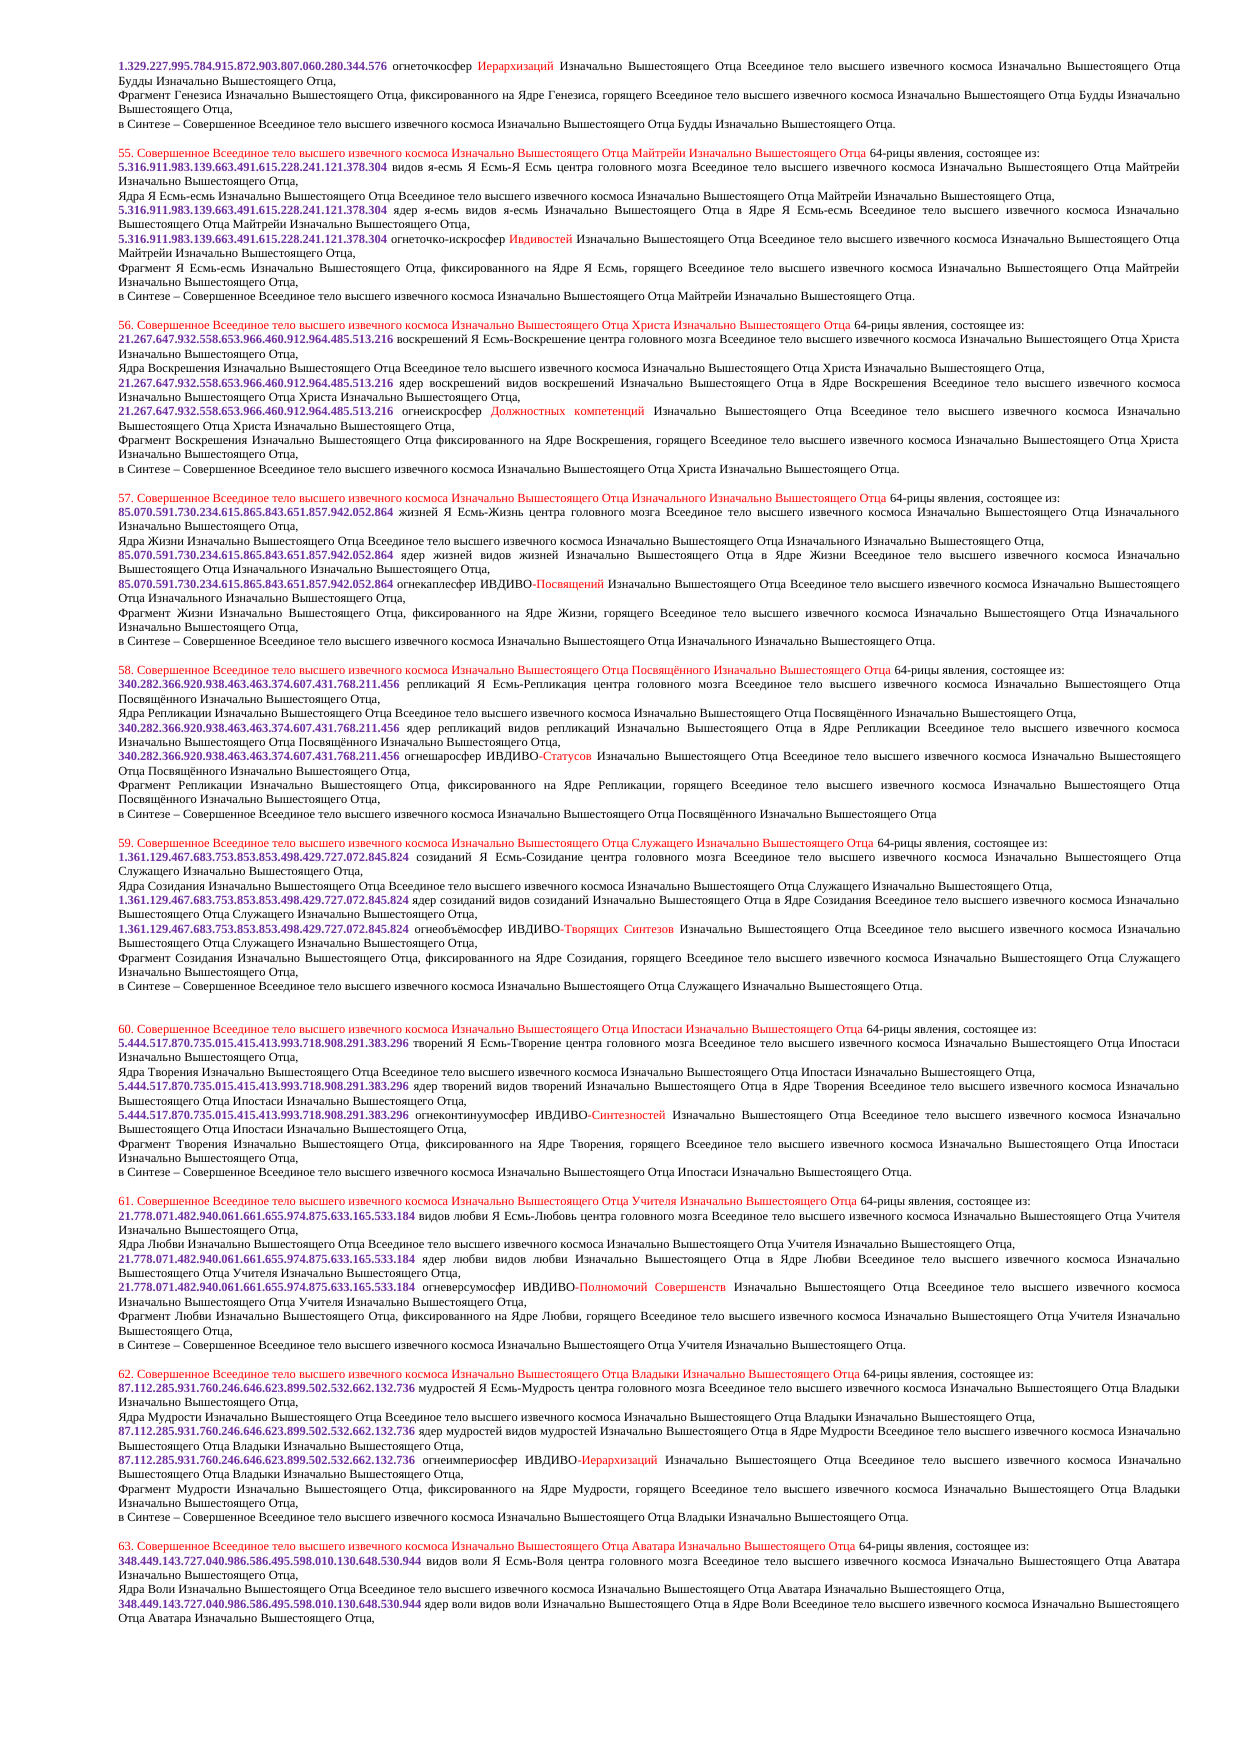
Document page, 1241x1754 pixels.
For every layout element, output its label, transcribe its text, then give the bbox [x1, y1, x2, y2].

text Фрагмент Жизни Изначально Вышестоящего Отца, фиксированного на Ядре Жизни, горящего Всеединое тело высшего извечного космоса Изначально Вышестоящего Отца Изначального Изначально Вышестоящего Отца, [118, 605, 1181, 634]
text Ядра Воли Изначально Вышестоящего Отца Всеединое тело высшего извечного космоса Изначально Вышестоящего Отца Аватара Изначально Вышестоящего Отца, [118, 1582, 1181, 1596]
text в Синтезе – Совершенное Всеединое тело высшего извечного космоса Изначально Вышестоящего Отца Служащего Изначально Вышестоящего Отца. [118, 979, 1181, 993]
text 87.112.285.931.760.246.646.623.899.502.532.662.132.736 огнеимпериосфер ИВДИВО-Иерархизаций Изначально Вышестоящего Отца Всеединое тело высшего извечного космоса Изначально Вышестоящего Отца Владыки Изначально Вышестоящего Отца, [118, 1453, 1181, 1481]
text в Синтезе – Совершенное Всеединое тело высшего извечного космоса Изначально Вышестоящего Отца Учителя Изначально Вышестоящего Отца. [118, 1338, 1181, 1352]
text Ядра Созидания Изначально Вышестоящего Отца Всеединое тело высшего извечного космоса Изначально Вышестоящего Отца Служащего Изначально Вышестоящего Отца, [118, 878, 1181, 893]
text 5.316.911.983.139.663.491.615.228.241.121.378.304 видов я-есмь Я Есмь-Я Есмь центра головного мозга Всеединое тело высшего извечного космоса Изначально Вышестоящего Отца Майтрейи Изначально Вышестоящего Отца, [118, 160, 1181, 188]
text 87.112.285.931.760.246.646.623.899.502.532.662.132.736 мудростей Я Есмь-Мудрость центра головного мозга Всеединое тело высшего извечного космоса Изначально Вышестоящего Отца Владыки Изначально Вышестоящего Отца, [118, 1381, 1181, 1409]
text 57. Совершенное Всеединое тело высшего извечного космоса Изначально Вышестоящего Отца Изначального Изначально Вышестоящего Отца 64-рицы явления, состоящее из: [118, 490, 1181, 505]
text 21.778.071.482.940.061.661.655.974.875.633.165.533.184 видов любви Я Есмь-Любовь центра головного мозга Всеединое тело высшего извечного космоса Изначально Вышестоящего Отца Учителя Изначально Вышестоящего Отца, [118, 1208, 1181, 1237]
text 5.444.517.870.735.015.415.413.993.718.908.291.383.296 творений Я Есмь-Творение центра головного мозга Всеединое тело высшего извечного космоса Изначально Вышестоящего Отца Ипостаси Изначально Вышестоящего Отца, [118, 1036, 1181, 1064]
text в Синтезе – Совершенное Всеединое тело высшего извечного космоса Изначально Вышестоящего Отца Изначального Изначально Вышестоящего Отца. [118, 634, 1181, 648]
text 340.282.366.920.938.463.463.374.607.431.768.211.456 репликаций Я Есмь-Репликация центра головного мозга Всеединое тело высшего извечного космоса Изначально Вышестоящего Отца Посвящённого Изначально Вышестоящего Отца, [118, 677, 1181, 706]
text Ядра Любви Изначально Вышестоящего Отца Всеединое тело высшего извечного космоса Изначально Вышестоящего Отца Учителя Изначально Вышестоящего Отца, [118, 1237, 1181, 1251]
text 5.444.517.870.735.015.415.413.993.718.908.291.383.296 огнеконтинуумосфер ИВДИВО-Синтезностей Изначально Вышестоящего Отца Всеединое тело высшего извечного космоса Изначально Вышестоящего Отца Ипостаси Изначально Вышестоящего Отца, [118, 1108, 1181, 1136]
text 1.361.129.467.683.753.853.853.498.429.727.072.845.824 созиданий Я Есмь-Созидание центра головного мозга Всеединое тело высшего извечного космоса Изначально Вышестоящего Отца Служащего Изначально Вышестоящего Отца, [118, 850, 1181, 878]
text Фрагмент Воскрешения Изначально Вышестоящего Отца фиксированного на Ядре Воскрешения, горящего Всеединое тело высшего извечного космоса Изначально Вышестоящего Отца Христа Изначально Вышестоящего Отца, [118, 433, 1181, 462]
text 348.449.143.727.040.986.586.495.598.010.130.648.530.944 видов воли Я Есмь-Воля центра головного мозга Всеединое тело высшего извечного космоса Изначально Вышестоящего Отца Аватара Изначально Вышестоящего Отца, [118, 1553, 1181, 1582]
text 5.316.911.983.139.663.491.615.228.241.121.378.304 огнеточко-искросфер Ивдивостей Изначально Вышестоящего Отца Всеединое тело высшего извечного космоса Изначально Вышестоящего Отца Майтрейи Изначально Вышестоящего Отца, [118, 232, 1181, 260]
text 85.070.591.730.234.615.865.843.651.857.942.052.864 жизней Я Есмь-Жизнь центра головного мозга Всеединое тело высшего извечного космоса Изначально Вышестоящего Отца Изначального Изначально Вышестоящего Отца, [118, 505, 1181, 533]
text 21.778.071.482.940.061.661.655.974.875.633.165.533.184 ядер любви видов любви Изначально Вышестоящего Отца в Ядре Любви Всеединое тело высшего извечного космоса Изначально Вышестоящего Отца Учителя Изначально Вышестоящего Отца, [118, 1251, 1181, 1280]
text 21.778.071.482.940.061.661.655.974.875.633.165.533.184 огневерсумосфер ИВДИВО-Полномочий Совершенств Изначально Вышестоящего Отца Всеединое тело высшего извечного космоса Изначально Вышестоящего Отца Учителя Изначально Вышестоящего Отца, [118, 1280, 1181, 1309]
text 5.316.911.983.139.663.491.615.228.241.121.378.304 ядер я-есмь видов я-есмь Изначально Вышестоящего Отца в Ядре Я Есмь-есмь Всеединое тело высшего извечного космоса Изначально Вышестоящего Отца Майтрейи Изначально Вышестоящего Отца, [118, 203, 1181, 232]
text в Синтезе – Совершенное Всеединое тело высшего извечного космоса Изначально Вышестоящего Отца Владыки Изначально Вышестоящего Отца. [118, 1510, 1181, 1524]
text Ядра Воскрешения Изначально Вышестоящего Отца Всеединое тело высшего извечного космоса Изначально Вышестоящего Отца Христа Изначально Вышестоящего Отца, [118, 361, 1181, 375]
text 63. Совершенное Всеединое тело высшего извечного космоса Изначально Вышестоящего Отца Аватара Изначально Вышестоящего Отца 64-рицы явления, состоящее из: [118, 1539, 1181, 1553]
text Фрагмент Я Есмь-есмь Изначально Вышестоящего Отца, фиксированного на Ядре Я Есмь, горящего Всеединое тело высшего извечного космоса Изначально Вышестоящего Отца Майтрейи Изначально Вышестоящего Отца, [118, 260, 1181, 289]
text 56. Совершенное Всеединое тело высшего извечного космоса Изначально Вышестоящего Отца Христа Изначально Вышестоящего Отца 64-рицы явления, состоящее из: [118, 318, 1181, 332]
text 85.070.591.730.234.615.865.843.651.857.942.052.864 ядер жизней видов жизней Изначально Вышестоящего Отца в Ядре Жизни Всеединое тело высшего извечного космоса Изначально Вышестоящего Отца Изначального Изначально Вышестоящего Отца, [118, 548, 1181, 577]
text Ядра Я Есмь-есмь Изначально Вышестоящего Отца Всеединое тело высшего извечного космоса Изначально Вышестоящего Отца Майтрейи Изначально Вышестоящего Отца, [118, 188, 1181, 203]
text 58. Совершенное Всеединое тело высшего извечного космоса Изначально Вышестоящего Отца Посвящённого Изначально Вышестоящего Отца 64-рицы явления, состоящее из: [118, 663, 1181, 677]
text Ядра Жизни Изначально Вышестоящего Отца Всеединое тело высшего извечного космоса Изначально Вышестоящего Отца Изначального Изначально Вышестоящего Отца, [118, 533, 1181, 548]
text Фрагмент Творения Изначально Вышестоящего Отца, фиксированного на Ядре Творения, горящего Всеединое тело высшего извечного космоса Изначально Вышестоящего Отца Ипостаси Изначально Вышестоящего Отца, [118, 1136, 1181, 1165]
text 21.267.647.932.558.653.966.460.912.964.485.513.216 воскрешений Я Есмь-Воскрешение центра головного мозга Всеединое тело высшего извечного космоса Изначально Вышестоящего Отца Христа Изначально Вышестоящего Отца, [118, 332, 1181, 361]
text Фрагмент Любви Изначально Вышестоящего Отца, фиксированного на Ядре Любви, горящего Всеединое тело высшего извечного космоса Изначально Вышестоящего Отца Учителя Изначально Вышестоящего Отца, [118, 1309, 1181, 1338]
text Ядра Мудрости Изначально Вышестоящего Отца Всеединое тело высшего извечного космоса Изначально Вышестоящего Отца Владыки Изначально Вышестоящего Отца, [118, 1409, 1181, 1424]
text 348.449.143.727.040.986.586.495.598.010.130.648.530.944 ядер воли видов воли Изначально Вышестоящего Отца в Ядре Воли Всеединое тело высшего извечного космоса Изначально Вышестоящего Отца Аватара Изначально Вышестоящего Отца, [118, 1596, 1181, 1625]
text Ядра Репликации Изначально Вышестоящего Отца Всеединое тело высшего извечного космоса Изначально Вышестоящего Отца Посвящённого Изначально Вышестоящего Отца, [118, 706, 1181, 720]
text Фрагмент Мудрости Изначально Вышестоящего Отца, фиксированного на Ядре Мудрости, горящего Всеединое тело высшего извечного космоса Изначально Вышестоящего Отца Владыки Изначально Вышестоящего Отца, [118, 1481, 1181, 1510]
text Фрагмент Репликации Изначально Вышестоящего Отца, фиксированного на Ядре Репликации, горящего Всеединое тело высшего извечного космоса Изначально Вышестоящего Отца Посвящённого Изначально Вышестоящего Отца, [118, 778, 1181, 807]
text 1.361.129.467.683.753.853.853.498.429.727.072.845.824 ядер созиданий видов созиданий Изначально Вышестоящего Отца в Ядре Созидания Всеединое тело высшего извечного космоса Изначально Вышестоящего Отца Служащего Изначально Вышестоящего Отца, [118, 893, 1181, 922]
text 55. Совершенное Всеединое тело высшего извечного космоса Изначально Вышестоящего Отца Майтрейи Изначально Вышестоящего Отца 64-рицы явления, состоящее из: [118, 145, 1181, 160]
text Ядра Творения Изначально Вышестоящего Отца Всеединое тело высшего извечного космоса Изначально Вышестоящего Отца Ипостаси Изначально Вышестоящего Отца, [118, 1064, 1181, 1079]
text в Синтезе – Совершенное Всеединое тело высшего извечного космоса Изначально Вышестоящего Отца Майтрейи Изначально Вышестоящего Отца. [118, 289, 1181, 303]
text 340.282.366.920.938.463.463.374.607.431.768.211.456 огнешаросфер ИВДИВО-Статусов Изначально Вышестоящего Отца Всеединое тело высшего извечного космоса Изначально Вышестоящего Отца Посвящённого Изначально Вышестоящего Отца, [118, 749, 1181, 778]
text 87.112.285.931.760.246.646.623.899.502.532.662.132.736 ядер мудростей видов мудростей Изначально Вышестоящего Отца в Ядре Мудрости Всеединое тело высшего извечного космоса Изначально Вышестоящего Отца Владыки Изначально Вышестоящего Отца, [118, 1424, 1181, 1453]
text 21.267.647.932.558.653.966.460.912.964.485.513.216 огнеискросфер Должностных компетенций Изначально Вышестоящего Отца Всеединое тело высшего извечного космоса Изначально Вышестоящего Отца Христа Изначально Вышестоящего Отца, [118, 404, 1181, 433]
text в Синтезе – Совершенное Всеединое тело высшего извечного космоса Изначально Вышестоящего Отца Христа Изначально Вышестоящего Отца. [118, 462, 1181, 476]
text в Синтезе – Совершенное Всеединое тело высшего извечного космоса Изначально Вышестоящего Отца Посвящённого Изначально Вышестоящего Отца [118, 807, 1181, 821]
text 340.282.366.920.938.463.463.374.607.431.768.211.456 ядер репликаций видов репликаций Изначально Вышестоящего Отца в Ядре Репликации Всеединое тело высшего извечного космоса Изначально Вышестоящего Отца Посвящённого Изначально Вышестоящего Отца, [118, 720, 1181, 749]
text в Синтезе – Совершенное Всеединое тело высшего извечного космоса Изначально Вышестоящего Отца Ипостаси Изначально Вышестоящего Отца. [118, 1165, 1181, 1179]
text 1.361.129.467.683.753.853.853.498.429.727.072.845.824 огнеобъёмосфер ИВДИВО-Творящих Синтезов Изначально Вышестоящего Отца Всеединое тело высшего извечного космоса Изначально Вышестоящего Отца Служащего Изначально Вышестоящего Отца, [118, 922, 1181, 950]
text 21.267.647.932.558.653.966.460.912.964.485.513.216 ядер воскрешений видов воскрешений Изначально Вышестоящего Отца в Ядре Воскрешения Всеединое тело высшего извечного космоса Изначально Вышестоящего Отца Христа Изначально Вышестоящего Отца, [118, 375, 1181, 404]
text 60. Совершенное Всеединое тело высшего извечного космоса Изначально Вышестоящего Отца Ипостаси Изначально Вышестоящего Отца 64-рицы явления, состоящее из: [118, 1021, 1181, 1036]
text Фрагмент Генезиса Изначально Вышестоящего Отца, фиксированного на Ядре Генезиса, горящего Всеединое тело высшего извечного космоса Изначально Вышестоящего Отца Будды Изначально Вышестоящего Отца, [118, 88, 1181, 117]
text 59. Совершенное Всеединое тело высшего извечного космоса Изначально Вышестоящего Отца Служащего Изначально Вышестоящего Отца 64-рицы явления, состоящее из: [118, 835, 1181, 850]
text 62. Совершенное Всеединое тело высшего извечного космоса Изначально Вышестоящего Отца Владыки Изначально Вышестоящего Отца 64-рицы явления, состоящее из: [118, 1366, 1181, 1381]
text 5.444.517.870.735.015.415.413.993.718.908.291.383.296 ядер творений видов творений Изначально Вышестоящего Отца в Ядре Творения Всеединое тело высшего извечного космоса Изначально Вышестоящего Отца Ипостаси Изначально Вышестоящего Отца, [118, 1079, 1181, 1108]
text в Синтезе – Совершенное Всеединое тело высшего извечного космоса Изначально Вышестоящего Отца Будды Изначально Вышестоящего Отца. [118, 117, 1181, 131]
text 61. Совершенное Всеединое тело высшего извечного космоса Изначально Вышестоящего Отца Учителя Изначально Вышестоящего Отца 64-рицы явления, состоящее из: [118, 1194, 1181, 1208]
text 1.329.227.995.784.915.872.903.807.060.280.344.576 огнеточкосфер Иерархизаций Изначально Вышестоящего Отца Всеединое тело высшего извечного космоса Изначально Вышестоящего Отца Будды Изначально Вышестоящего Отца, [118, 59, 1181, 88]
text 85.070.591.730.234.615.865.843.651.857.942.052.864 огнекаплесфер ИВДИВО-Посвящений Изначально Вышестоящего Отца Всеединое тело высшего извечного космоса Изначально Вышестоящего Отца Изначального Изначально Вышестоящего Отца, [118, 577, 1181, 605]
text Фрагмент Созидания Изначально Вышестоящего Отца, фиксированного на Ядре Созидания, горящего Всеединое тело высшего извечного космоса Изначально Вышестоящего Отца Служащего Изначально Вышестоящего Отца, [118, 950, 1181, 979]
